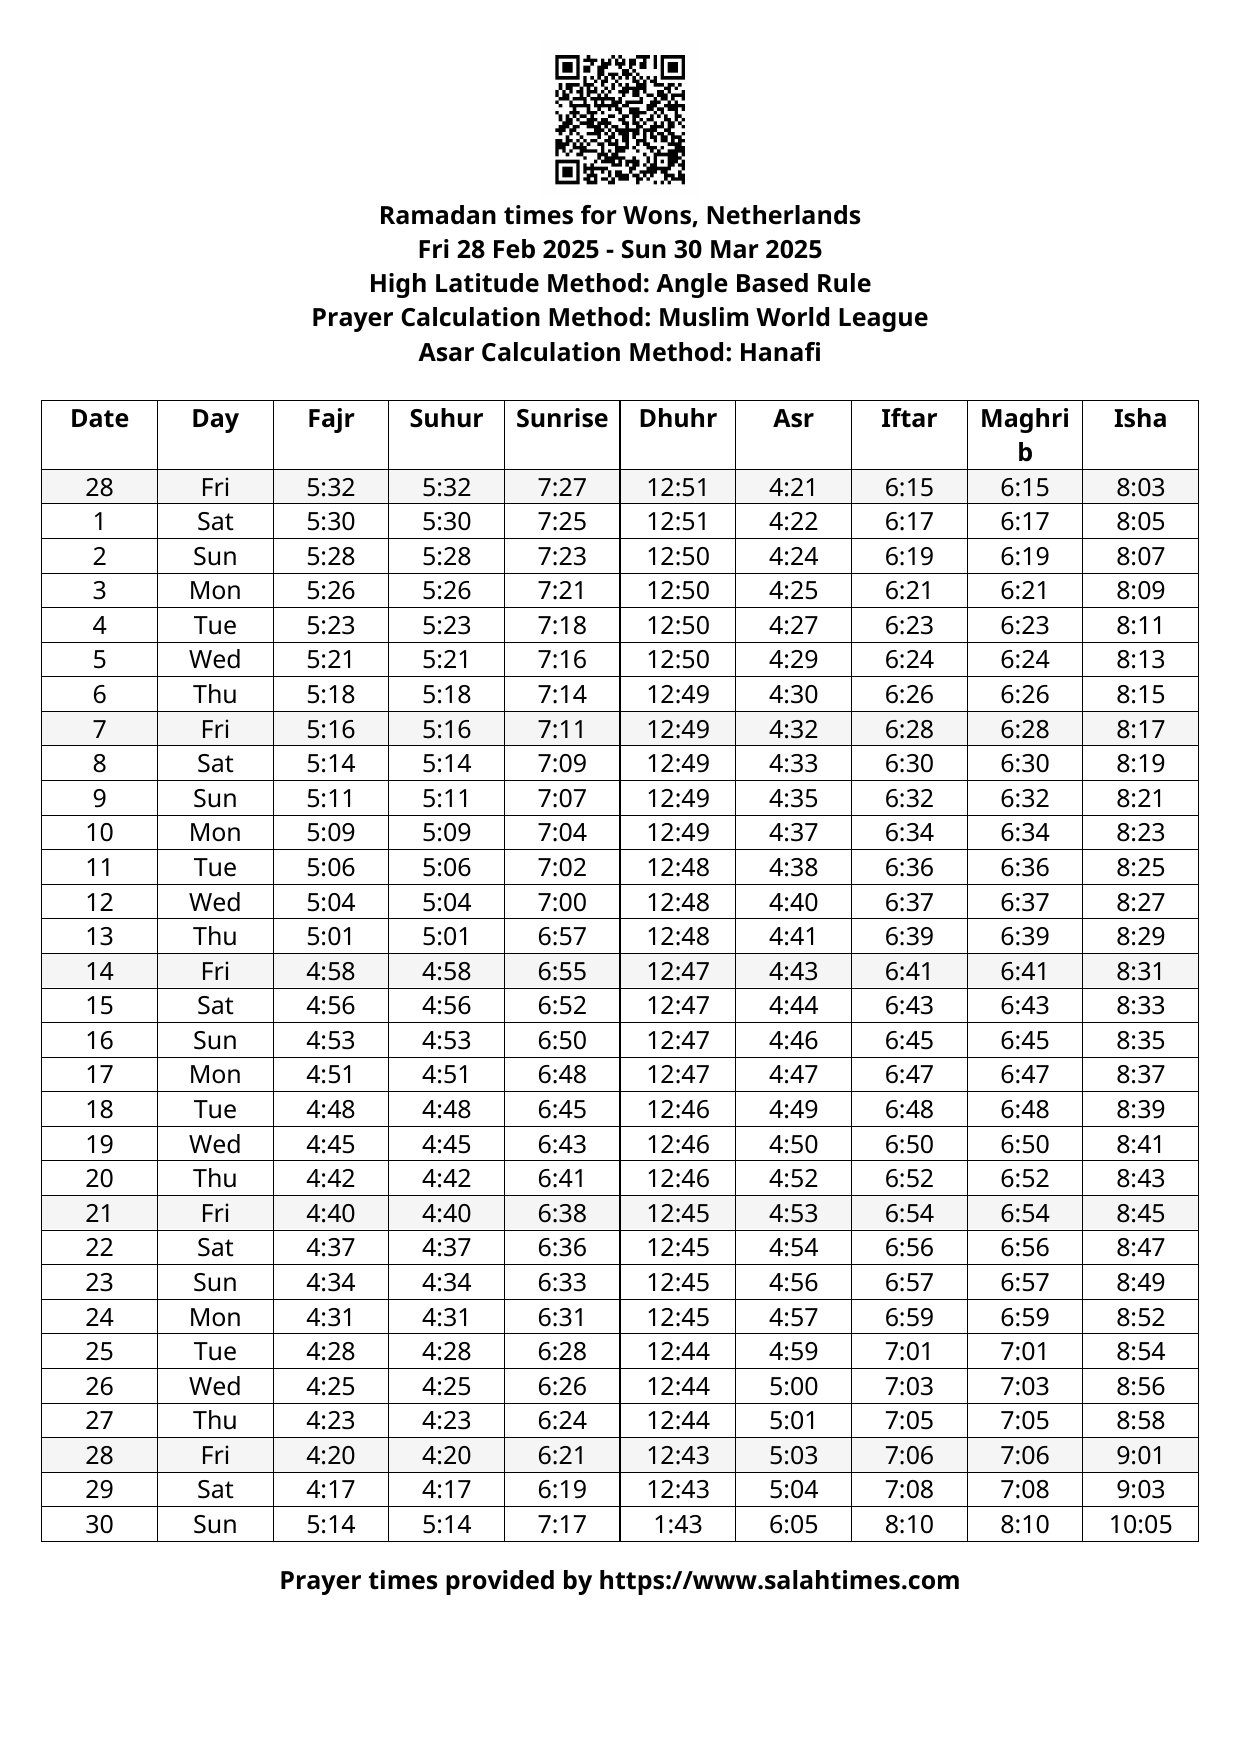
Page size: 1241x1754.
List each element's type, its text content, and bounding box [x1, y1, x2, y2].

table_cell 12:50 [621, 643, 735, 676]
table_cell 4:56 [274, 989, 388, 1022]
table_cell Wed [158, 1369, 273, 1402]
table_cell 6:30 [968, 746, 1082, 780]
table_header Date [42, 401, 157, 469]
table_cell 7:21 [505, 574, 619, 607]
table_cell 13 [42, 919, 157, 953]
text Fri 28 Feb 2025 - Sun 30 Mar 2025 [42, 232, 1198, 266]
table_cell Tue [158, 1092, 273, 1126]
table_cell 6:17 [852, 504, 967, 538]
table_cell 12:50 [621, 608, 735, 642]
table_header Day [158, 401, 273, 469]
table_cell 27 [42, 1404, 157, 1437]
table_cell Sat [158, 504, 273, 538]
table_cell 5:18 [274, 677, 388, 711]
table_cell 6:57 [852, 1265, 967, 1299]
table_cell 19 [42, 1127, 157, 1160]
table_cell 12:44 [621, 1334, 735, 1368]
table_cell 10 [42, 816, 157, 849]
table_cell 6:41 [968, 954, 1082, 987]
table_cell 6:05 [736, 1507, 851, 1541]
table_cell Wed [158, 885, 273, 918]
table_cell 17 [42, 1058, 157, 1091]
table_cell 8:03 [1083, 470, 1198, 503]
table_cell 4:57 [736, 1300, 851, 1333]
table_cell 12:43 [621, 1438, 735, 1472]
table_cell 5:09 [274, 816, 388, 849]
table_cell 12:49 [621, 712, 735, 745]
table_cell 6:34 [852, 816, 967, 849]
table_cell 6:26 [852, 677, 967, 711]
table_cell 6:33 [505, 1265, 619, 1299]
table_cell 12:46 [621, 1161, 735, 1195]
table_cell 8:23 [1083, 816, 1198, 849]
table_cell 6:57 [505, 919, 619, 953]
table_cell 4:58 [274, 954, 388, 987]
table_cell 4:51 [389, 1058, 504, 1091]
table_cell 8 [42, 746, 157, 780]
table_cell 28 [42, 1438, 157, 1472]
table_cell 4 [42, 608, 157, 642]
table_cell 22 [42, 1231, 157, 1264]
table_cell 6:24 [968, 643, 1082, 676]
table_cell 4:54 [736, 1231, 851, 1264]
table_cell 5:23 [389, 608, 504, 642]
table_cell 4:22 [736, 504, 851, 538]
table_cell 7:04 [505, 816, 619, 849]
table_cell 30 [42, 1507, 157, 1541]
table_cell 6:24 [852, 643, 967, 676]
table_cell 7:03 [968, 1369, 1082, 1402]
table_cell 4:23 [274, 1404, 388, 1437]
table_cell 4:24 [736, 539, 851, 572]
table_cell 6:45 [968, 1023, 1082, 1057]
table_cell 5:26 [389, 574, 504, 607]
table_cell 12:44 [621, 1404, 735, 1437]
table_cell 6:21 [968, 574, 1082, 607]
table_cell Sun [158, 539, 273, 572]
table_cell 6:43 [505, 1127, 619, 1160]
table_cell 8:13 [1083, 643, 1198, 676]
table_cell 5:26 [274, 574, 388, 607]
table_cell 6:36 [968, 850, 1082, 884]
table_cell Tue [158, 608, 273, 642]
table_cell Fri [158, 1438, 273, 1472]
table_cell Mon [158, 816, 273, 849]
table_cell 4:30 [736, 677, 851, 711]
table_cell 4:52 [736, 1161, 851, 1195]
table_header Sunrise [505, 401, 619, 469]
table_cell 8:35 [1083, 1023, 1198, 1057]
table_cell 20 [42, 1161, 157, 1195]
table_cell 8:10 [968, 1507, 1082, 1541]
table_cell 6:47 [852, 1058, 967, 1091]
table_cell 7:09 [505, 746, 619, 780]
table_cell 8:15 [1083, 677, 1198, 711]
table_cell Mon [158, 574, 273, 607]
table_cell 7:08 [968, 1473, 1082, 1506]
table_cell 1 [42, 504, 157, 538]
table_cell 4:44 [736, 989, 851, 1022]
table_cell 7:18 [505, 608, 619, 642]
table_cell 4:53 [274, 1023, 388, 1057]
table_cell 8:07 [1083, 539, 1198, 572]
table_cell 28 [42, 470, 157, 503]
table_cell 6:57 [968, 1265, 1082, 1299]
text High Latitude Method: Angle Based Rule [42, 266, 1198, 300]
table_cell 8:21 [1083, 781, 1198, 814]
table_cell 8:47 [1083, 1231, 1198, 1264]
table_cell 6:19 [852, 539, 967, 572]
table_cell 5:01 [389, 919, 504, 953]
table_cell 6:39 [852, 919, 967, 953]
table_cell 4:45 [389, 1127, 504, 1160]
table_cell 5:04 [736, 1473, 851, 1506]
table_cell 6:28 [968, 712, 1082, 745]
table_cell 6:21 [852, 574, 967, 607]
table_cell 7:14 [505, 677, 619, 711]
table_cell 6:38 [505, 1196, 619, 1229]
table_cell 7:05 [968, 1404, 1082, 1437]
table_cell 7:06 [852, 1438, 967, 1472]
table_cell 6:45 [852, 1023, 967, 1057]
table_cell 4:27 [736, 608, 851, 642]
table_cell 6:32 [968, 781, 1082, 814]
table_cell Thu [158, 919, 273, 953]
table_cell 3 [42, 574, 157, 607]
text Prayer times provided by https://www.salahtimes.com [42, 1563, 1198, 1597]
table_cell 12:49 [621, 816, 735, 849]
table_cell 4:48 [389, 1092, 504, 1126]
text Ramadan times for Wons, Netherlands [42, 198, 1198, 232]
table_cell 6:54 [852, 1196, 967, 1229]
table_cell 8:54 [1083, 1334, 1198, 1368]
table_cell 6:41 [852, 954, 967, 987]
table_cell 7:06 [968, 1438, 1082, 1472]
table_cell Sat [158, 989, 273, 1022]
table_cell 7:25 [505, 504, 619, 538]
table_cell 12:45 [621, 1231, 735, 1264]
table_cell 6:48 [852, 1092, 967, 1126]
table_cell Mon [158, 1300, 273, 1333]
table_cell 4:53 [389, 1023, 504, 1057]
table_cell 6:15 [852, 470, 967, 503]
table_cell 12:46 [621, 1127, 735, 1160]
table_cell Mon [158, 1058, 273, 1091]
table_cell 6:43 [968, 989, 1082, 1022]
table_cell 4:31 [389, 1300, 504, 1333]
table_cell Fri [158, 470, 273, 503]
table_cell 5:16 [389, 712, 504, 745]
table_cell 6:21 [505, 1438, 619, 1472]
table_cell 5:11 [389, 781, 504, 814]
table_cell 8:45 [1083, 1196, 1198, 1229]
table_cell 1:43 [621, 1507, 735, 1541]
table_cell 4:31 [274, 1300, 388, 1333]
table_cell Wed [158, 643, 273, 676]
table_cell 8:52 [1083, 1300, 1198, 1333]
table_cell Fri [158, 1196, 273, 1229]
table_cell 12:47 [621, 989, 735, 1022]
table_cell 12:50 [621, 539, 735, 572]
table_cell 7:01 [852, 1334, 967, 1368]
table_cell 7:27 [505, 470, 619, 503]
table_cell 6:59 [852, 1300, 967, 1333]
table_cell 4:56 [736, 1265, 851, 1299]
table_cell 6:26 [505, 1369, 619, 1402]
table_cell 8:49 [1083, 1265, 1198, 1299]
table_cell 6:36 [852, 850, 967, 884]
table_cell 4:29 [736, 643, 851, 676]
table_cell 26 [42, 1369, 157, 1402]
table_cell Tue [158, 850, 273, 884]
table_cell 5:06 [389, 850, 504, 884]
table_cell 4:42 [274, 1161, 388, 1195]
table_cell 6:37 [852, 885, 967, 918]
table_cell 4:34 [389, 1265, 504, 1299]
table_cell 6:41 [505, 1161, 619, 1195]
table_cell Sun [158, 1507, 273, 1541]
table_cell 6:19 [505, 1473, 619, 1506]
table_cell 5:04 [389, 885, 504, 918]
table_cell 5:00 [736, 1369, 851, 1402]
table_cell 5:21 [274, 643, 388, 676]
table_cell 4:23 [389, 1404, 504, 1437]
table_cell 12:44 [621, 1369, 735, 1402]
table_cell Wed [158, 1127, 273, 1160]
table_cell 4:48 [274, 1092, 388, 1126]
table_cell 12:47 [621, 1058, 735, 1091]
table_cell 12:48 [621, 919, 735, 953]
table_cell 8:58 [1083, 1404, 1198, 1437]
table_cell 4:59 [736, 1334, 851, 1368]
table_cell 8:27 [1083, 885, 1198, 918]
table_cell 12:45 [621, 1196, 735, 1229]
table_cell 4:50 [736, 1127, 851, 1160]
table_cell 6:23 [968, 608, 1082, 642]
table_cell 29 [42, 1473, 157, 1506]
table_cell 5:14 [274, 746, 388, 780]
table_cell 4:32 [736, 712, 851, 745]
table_cell 12:49 [621, 781, 735, 814]
table_cell 4:47 [736, 1058, 851, 1091]
table_cell Sun [158, 1265, 273, 1299]
table_cell 5:32 [274, 470, 388, 503]
table_cell 6:15 [968, 470, 1082, 503]
table_cell 7:07 [505, 781, 619, 814]
table_cell 5:01 [736, 1404, 851, 1437]
table_cell 5 [42, 643, 157, 676]
table_cell 8:17 [1083, 712, 1198, 745]
table_cell 12:50 [621, 574, 735, 607]
table_cell 7:17 [505, 1507, 619, 1541]
table_cell 4:45 [274, 1127, 388, 1160]
table_cell 6:45 [505, 1092, 619, 1126]
table_cell 8:41 [1083, 1127, 1198, 1160]
text Asar Calculation Method: Hanafi [42, 334, 1198, 368]
table_cell 8:09 [1083, 574, 1198, 607]
table_cell 6:50 [505, 1023, 619, 1057]
table_cell 4:28 [389, 1334, 504, 1368]
table_cell 4:40 [389, 1196, 504, 1229]
table_cell 23 [42, 1265, 157, 1299]
table_cell 6:54 [968, 1196, 1082, 1229]
table_cell 6:59 [968, 1300, 1082, 1333]
table_cell 7:03 [852, 1369, 967, 1402]
table_cell 12:45 [621, 1265, 735, 1299]
table_cell 12:48 [621, 850, 735, 884]
table_cell 8:31 [1083, 954, 1198, 987]
table_cell 4:42 [389, 1161, 504, 1195]
table_cell 7:08 [852, 1473, 967, 1506]
table_cell 6:39 [968, 919, 1082, 953]
table_cell 7:11 [505, 712, 619, 745]
table_header Isha [1083, 401, 1198, 469]
table_cell 5:23 [274, 608, 388, 642]
table_cell 24 [42, 1300, 157, 1333]
table_cell 7:23 [505, 539, 619, 572]
table_cell 6:30 [852, 746, 967, 780]
table_cell 6:47 [968, 1058, 1082, 1091]
table_cell 4:56 [389, 989, 504, 1022]
table_cell 6:34 [968, 816, 1082, 849]
table_cell 5:14 [389, 746, 504, 780]
table_cell 5:28 [389, 539, 504, 572]
table_cell 6:48 [968, 1092, 1082, 1126]
table_cell 6:28 [505, 1334, 619, 1368]
table_cell 12:47 [621, 954, 735, 987]
table_cell 12:49 [621, 746, 735, 780]
text Prayer Calculation Method: Muslim World League [42, 300, 1198, 334]
table_cell 9:01 [1083, 1438, 1198, 1472]
table_cell 4:41 [736, 919, 851, 953]
table_cell 4:43 [736, 954, 851, 987]
table_cell 6:26 [968, 677, 1082, 711]
table_cell 12:43 [621, 1473, 735, 1506]
table_cell 4:20 [274, 1438, 388, 1472]
table_cell 25 [42, 1334, 157, 1368]
table_cell 9:03 [1083, 1473, 1198, 1506]
table_cell 4:38 [736, 850, 851, 884]
table_cell 6:56 [968, 1231, 1082, 1264]
table_header Iftar [852, 401, 967, 469]
table_cell Sun [158, 1023, 273, 1057]
table_cell 6:56 [852, 1231, 967, 1264]
table_cell 21 [42, 1196, 157, 1229]
table_cell 6:23 [852, 608, 967, 642]
table_cell 6:32 [852, 781, 967, 814]
table_cell 5:21 [389, 643, 504, 676]
table_cell 18 [42, 1092, 157, 1126]
table_cell 6:37 [968, 885, 1082, 918]
table_cell 6 [42, 677, 157, 711]
table_cell 4:46 [736, 1023, 851, 1057]
table_cell 5:11 [274, 781, 388, 814]
table_cell 4:51 [274, 1058, 388, 1091]
table_cell 4:37 [274, 1231, 388, 1264]
table_cell 5:03 [736, 1438, 851, 1472]
table_header Suhur [389, 401, 504, 469]
picture [542, 41, 699, 198]
table_cell Sun [158, 781, 273, 814]
table_cell 7:02 [505, 850, 619, 884]
table_cell 4:49 [736, 1092, 851, 1126]
table_cell 8:05 [1083, 504, 1198, 538]
table_cell 4:40 [274, 1196, 388, 1229]
table_cell 9 [42, 781, 157, 814]
table_cell 5:16 [274, 712, 388, 745]
table_cell 6:50 [852, 1127, 967, 1160]
table_cell Thu [158, 1404, 273, 1437]
table_cell 8:43 [1083, 1161, 1198, 1195]
table_cell 7:16 [505, 643, 619, 676]
table_cell 4:40 [736, 885, 851, 918]
table_cell 6:43 [852, 989, 967, 1022]
table_cell 5:09 [389, 816, 504, 849]
table_cell Thu [158, 1161, 273, 1195]
table_cell 8:10 [852, 1507, 967, 1541]
table_header Fajr [274, 401, 388, 469]
table_cell 8:19 [1083, 746, 1198, 780]
table_cell 6:19 [968, 539, 1082, 572]
table_cell 5:30 [389, 504, 504, 538]
table_cell 8:56 [1083, 1369, 1198, 1402]
table_cell 6:52 [505, 989, 619, 1022]
table_header Asr [736, 401, 851, 469]
table_cell 10:05 [1083, 1507, 1198, 1541]
table_cell 6:36 [505, 1231, 619, 1264]
table_cell 6:55 [505, 954, 619, 987]
table_cell 14 [42, 954, 157, 987]
table_cell 4:33 [736, 746, 851, 780]
table_cell 12:51 [621, 470, 735, 503]
table_cell 5:06 [274, 850, 388, 884]
table_cell 8:25 [1083, 850, 1198, 884]
table_cell Fri [158, 712, 273, 745]
table_cell 4:21 [736, 470, 851, 503]
table_cell 4:37 [736, 816, 851, 849]
table_header Maghrib [968, 401, 1082, 469]
table_cell 7 [42, 712, 157, 745]
table_cell 4:58 [389, 954, 504, 987]
table_cell 7:05 [852, 1404, 967, 1437]
table_cell 7:00 [505, 885, 619, 918]
table_cell 5:18 [389, 677, 504, 711]
table_cell 4:25 [274, 1369, 388, 1402]
table_cell 4:17 [274, 1473, 388, 1506]
table_cell 12:51 [621, 504, 735, 538]
table_cell 5:14 [389, 1507, 504, 1541]
table_cell 12:47 [621, 1023, 735, 1057]
table_cell 4:34 [274, 1265, 388, 1299]
table_cell Fri [158, 954, 273, 987]
table_cell Sat [158, 746, 273, 780]
table_cell 4:53 [736, 1196, 851, 1229]
table_cell 6:31 [505, 1300, 619, 1333]
table_cell 7:01 [968, 1334, 1082, 1368]
table_cell 5:04 [274, 885, 388, 918]
table_cell 16 [42, 1023, 157, 1057]
table_cell 5:30 [274, 504, 388, 538]
table_cell 6:52 [968, 1161, 1082, 1195]
table_cell 8:39 [1083, 1092, 1198, 1126]
table_cell 4:17 [389, 1473, 504, 1506]
table_cell 4:20 [389, 1438, 504, 1472]
table_cell 2 [42, 539, 157, 572]
table_cell 4:25 [736, 574, 851, 607]
table_cell 5:32 [389, 470, 504, 503]
table_cell 12 [42, 885, 157, 918]
table_cell 6:28 [852, 712, 967, 745]
table_cell 4:35 [736, 781, 851, 814]
table_cell 6:24 [505, 1404, 619, 1437]
table_cell 5:28 [274, 539, 388, 572]
table_cell 8:11 [1083, 608, 1198, 642]
table_cell 5:01 [274, 919, 388, 953]
table_cell 8:37 [1083, 1058, 1198, 1091]
table_cell 8:29 [1083, 919, 1198, 953]
table_cell 5:14 [274, 1507, 388, 1541]
table_header Dhuhr [621, 401, 735, 469]
table_cell 12:49 [621, 677, 735, 711]
table_cell Thu [158, 677, 273, 711]
table_cell Sat [158, 1231, 273, 1264]
table_cell 8:33 [1083, 989, 1198, 1022]
table_cell 6:17 [968, 504, 1082, 538]
table_cell Tue [158, 1334, 273, 1368]
table_cell 15 [42, 989, 157, 1022]
table_cell 12:45 [621, 1300, 735, 1333]
table_cell 6:50 [968, 1127, 1082, 1160]
table_cell 11 [42, 850, 157, 884]
table_cell 12:46 [621, 1092, 735, 1126]
table_cell 6:52 [852, 1161, 967, 1195]
table_cell Sat [158, 1473, 273, 1506]
table_cell 4:25 [389, 1369, 504, 1402]
table_cell 12:48 [621, 885, 735, 918]
table_cell 6:48 [505, 1058, 619, 1091]
table_cell 4:28 [274, 1334, 388, 1368]
table_cell 4:37 [389, 1231, 504, 1264]
